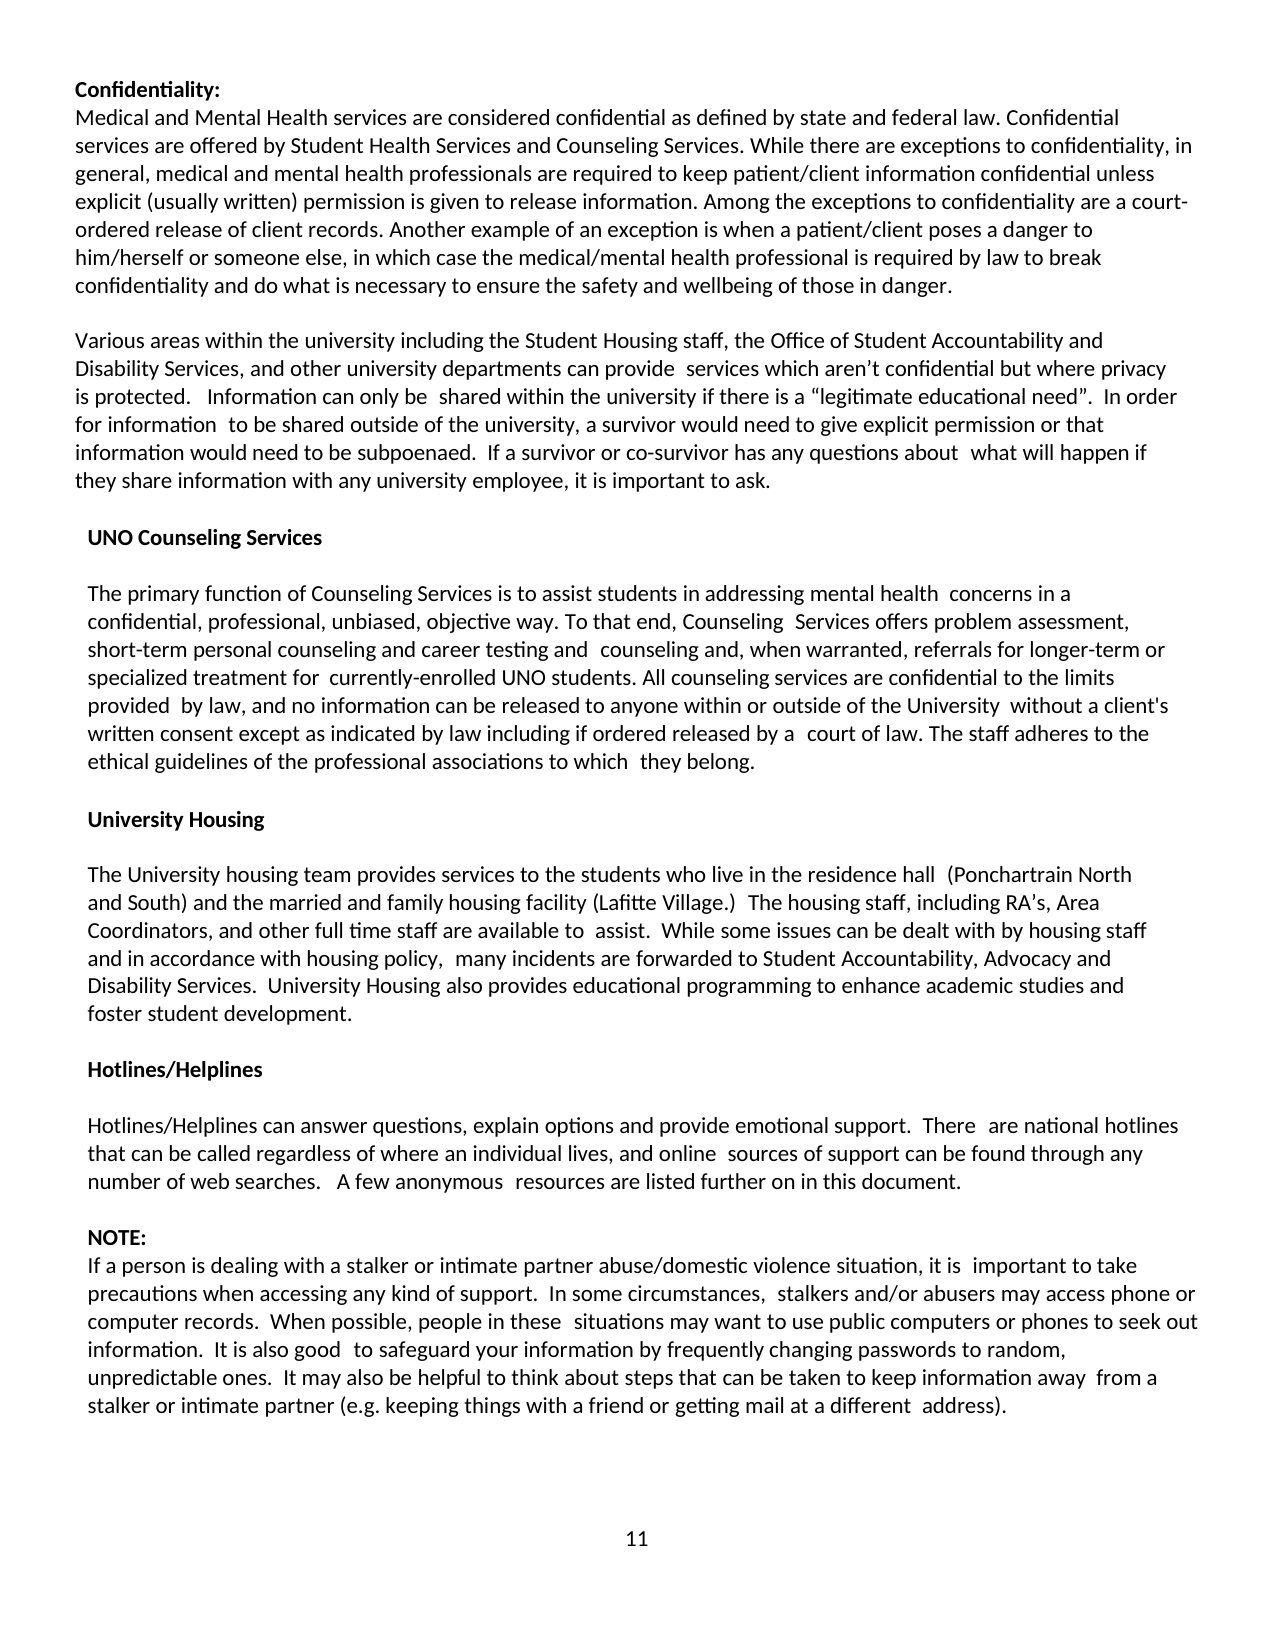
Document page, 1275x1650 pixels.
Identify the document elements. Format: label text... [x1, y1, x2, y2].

text Various areas within the university including the Student Housing staff, the Office of Student Accountability and Disability Services, and other university departments can provide services which aren’t confidential but where privacy is protected. Information can only be shared within the university if there is a “legitimate educational need”. In order for information to be shared outside of the university, a survivor would need to give explicit permission or that information would need to be subpoenaed. If a survivor or co-survivor has any questions about what will happen if they share information with any university employee, it is important to ask. [75, 326, 1181, 494]
text The primary function of Counseling Services is to assist students in addressing mental health concerns in a confidential, professional, unbiased, objective way. To that end, Counseling Services offers problem assessment, short-term personal counseling and career testing and counseling and, when warranted, referrals for longer-term or specialized treatment for currently-enrolled UNO students. All counseling services are confidential to the limits provided by law, and no information can be released to anyone within or outside of the University without a client's written consent except as indicated by law including if ordered released by a court of law. The staff adheres to the ethical guidelines of the professional associations to which they belong. [87, 579, 1188, 775]
text Medical and Mental Health services are considered confidential as defined by state and federal law. Confidential services are offered by Student Health Services and Counseling Services. While there are exceptions to confidentiality, in general, medical and mental health professionals are required to keep patient/client information confidential unless explicit (usually written) permission is given to release information. Among the exceptions to confidentiality are a court-ordered release of client records. Another example of an exception is when a patient/client poses a danger to him/herself or someone else, in which case the medical/mental health professional is required by law to break confidentiality and do what is necessary to ensure the safety and wellbeing of those in danger. [75, 103, 1200, 299]
text Hotlines/Helplines can answer questions, explain options and provide emotional support. There are national hotlines that can be called regardless of where an individual lives, and online sources of support can be found through any number of web searches. A few anonymous resources are listed further on in this document. [87, 1112, 1183, 1195]
subtitle UNO Counseling Services [87, 523, 1200, 551]
text The University housing team provides services to the students who live in the residence hall (Ponchartrain North and South) and the married and family housing facility (Lafitte Village.) The housing staff, including RA’s, Area Coordinators, and other full time staff are available to assist. While some issues can be dealt with by housing staff and in accordance with housing policy, many incidents are forwarded to Student Accountability, Advocacy and Disability Services. University Housing also provides educational programming to enhance academic studies and foster student development. [87, 861, 1164, 1027]
text Confidentiality: [75, 75, 1200, 103]
subtitle NOTE: [87, 1223, 1200, 1251]
text If a person is dealing with a stalker or intimate partner abuse/domestic violence situation, it is important to take precautions when accessing any kind of support. In some circumstances, stalkers and/or abusers may access phone or computer records. When possible, people in these situations may want to use public computers or phones to seek out information. It is also good to safeguard your information by frequently changing passwords to random, unpredictable ones. It may also be helpful to think about steps that can be taken to keep information away from a stalker or intimate partner (e.g. keeping things with a friend or getting mail at a different address). [87, 1251, 1200, 1419]
subtitle Hotlines/Helplines [87, 1056, 1200, 1083]
subtitle University Housing [87, 805, 1200, 833]
